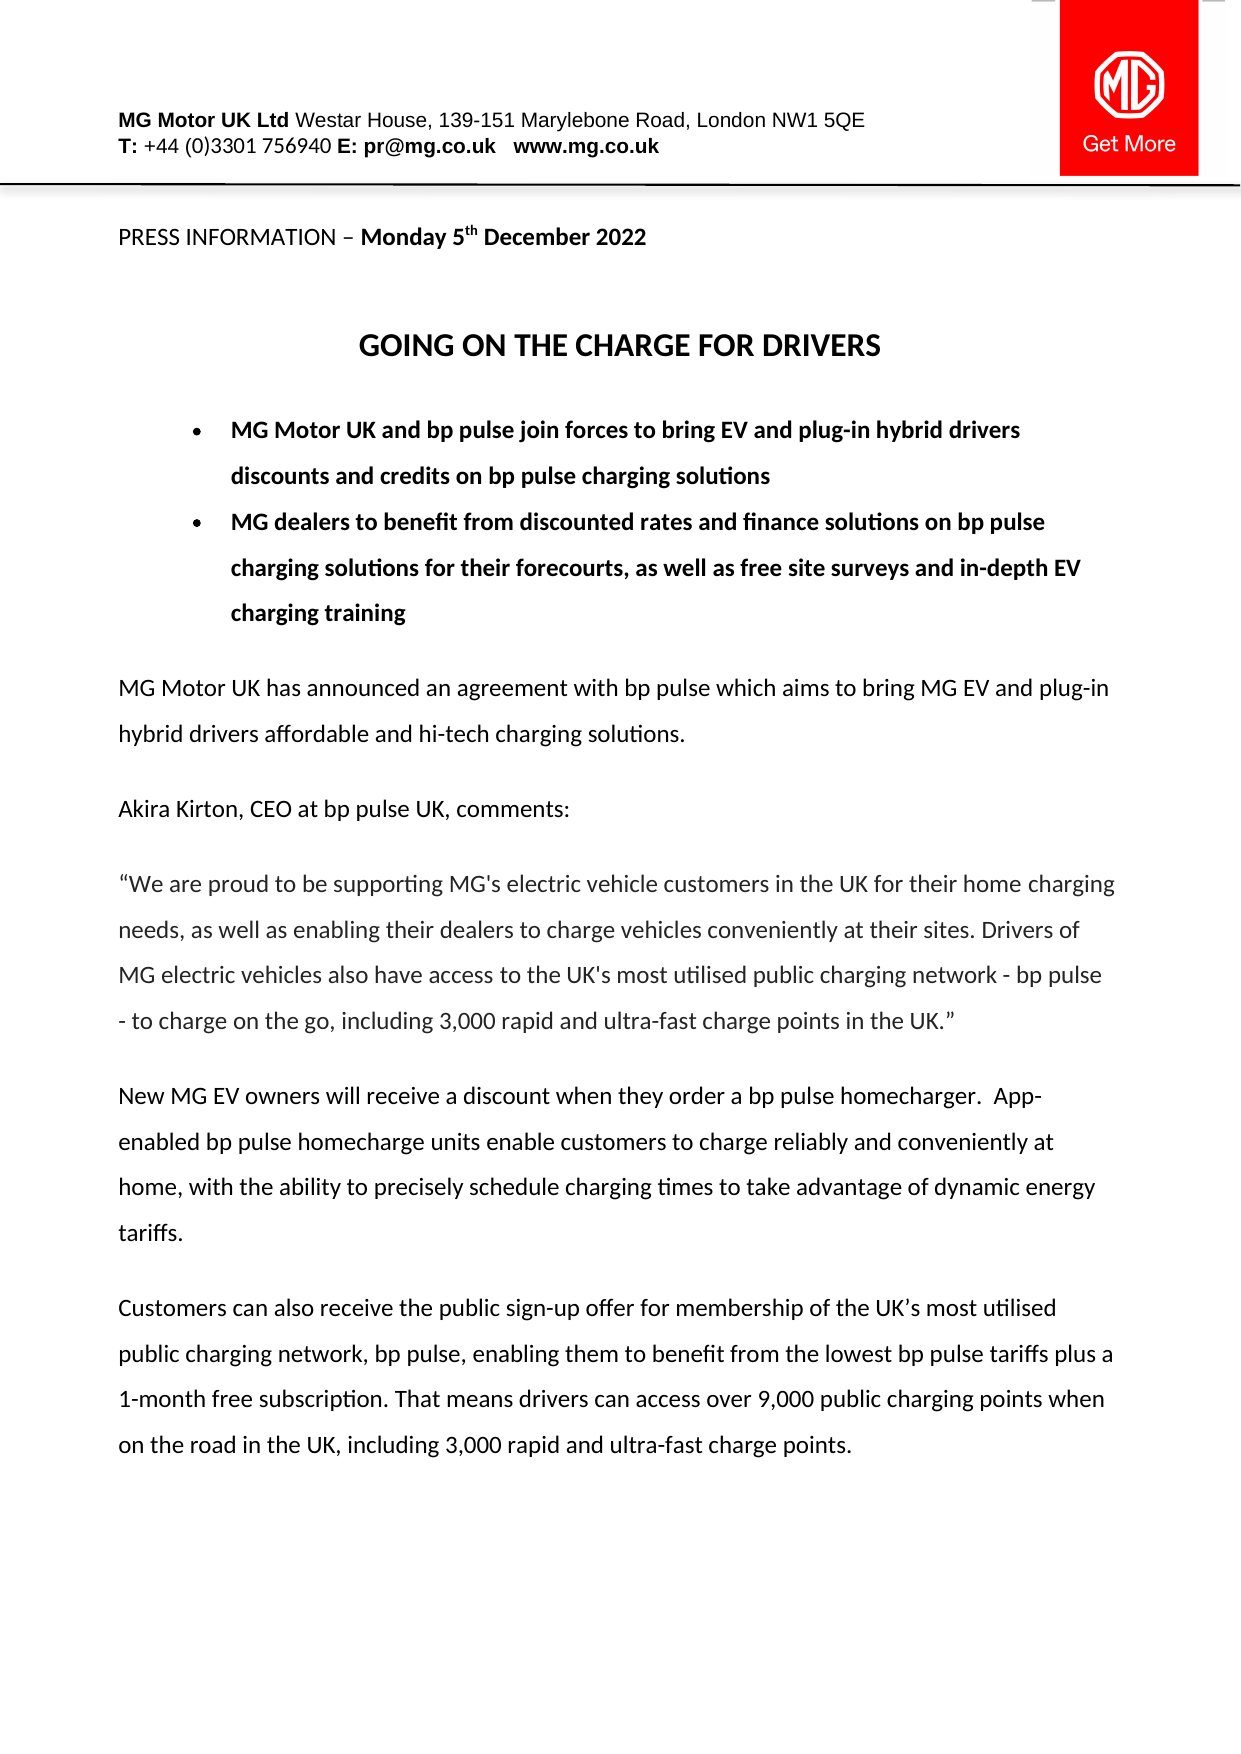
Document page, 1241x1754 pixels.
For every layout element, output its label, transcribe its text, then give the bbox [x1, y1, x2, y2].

text Akira Kirton, CEO at bp pulse UK, comments: [118, 793, 1122, 824]
text MG Motor UK has announced an agreement with bp pulse which aims to bring MG EV and plug-in hybrid drivers affordable and hi-tech charging solutions. [118, 672, 1122, 749]
text GOING ON THE CHARGE FOR DRIVERS [118, 324, 1122, 365]
text “We are proud to be supporting MG's electric vehicle customers in the UK for their home charging needs, as well as enabling their dealers to charge vehicles conveniently at their sites. Drivers of MG electric vehicles also have access to the UK's most utilised public charging network - bp pulse - to charge on the go, including 3,000 rapid and ultra-fast charge points in the UK.” [118, 868, 1122, 1036]
list MG Motor UK and bp pulse join forces to bring EV and plug-in hybrid drivers discounts and credits on bp pulse charging solutions [193, 415, 1122, 491]
list MG dealers to benefit from discounted rates and finance solutions on bp pulse charging solutions for their forecourts, as well as free site surveys and in-depth EV charging training [193, 506, 1122, 628]
text PRESS INFORMATION – Monday 5th December 2022 [118, 221, 1122, 252]
text Customers can also receive the public sign-up offer for membership of the UK’s most utilised public charging network, bp pulse, enabling them to benefit from the lowest bp pulse tariffs plus a 1-month free subscription. That means drivers can access over 9,000 public charging points when on the road in the UK, including 3,000 rapid and ultra-fast charge points. [118, 1292, 1122, 1460]
picture [1031, 0, 1225, 176]
text New MG EV owners will receive a discount when they order a bp pulse homecharger. App-enabled bp pulse homecharge units enable customers to charge reliably and conveniently at home, with the ability to precisely schedule charging times to take advantage of dynamic energy tariffs. [118, 1080, 1122, 1248]
